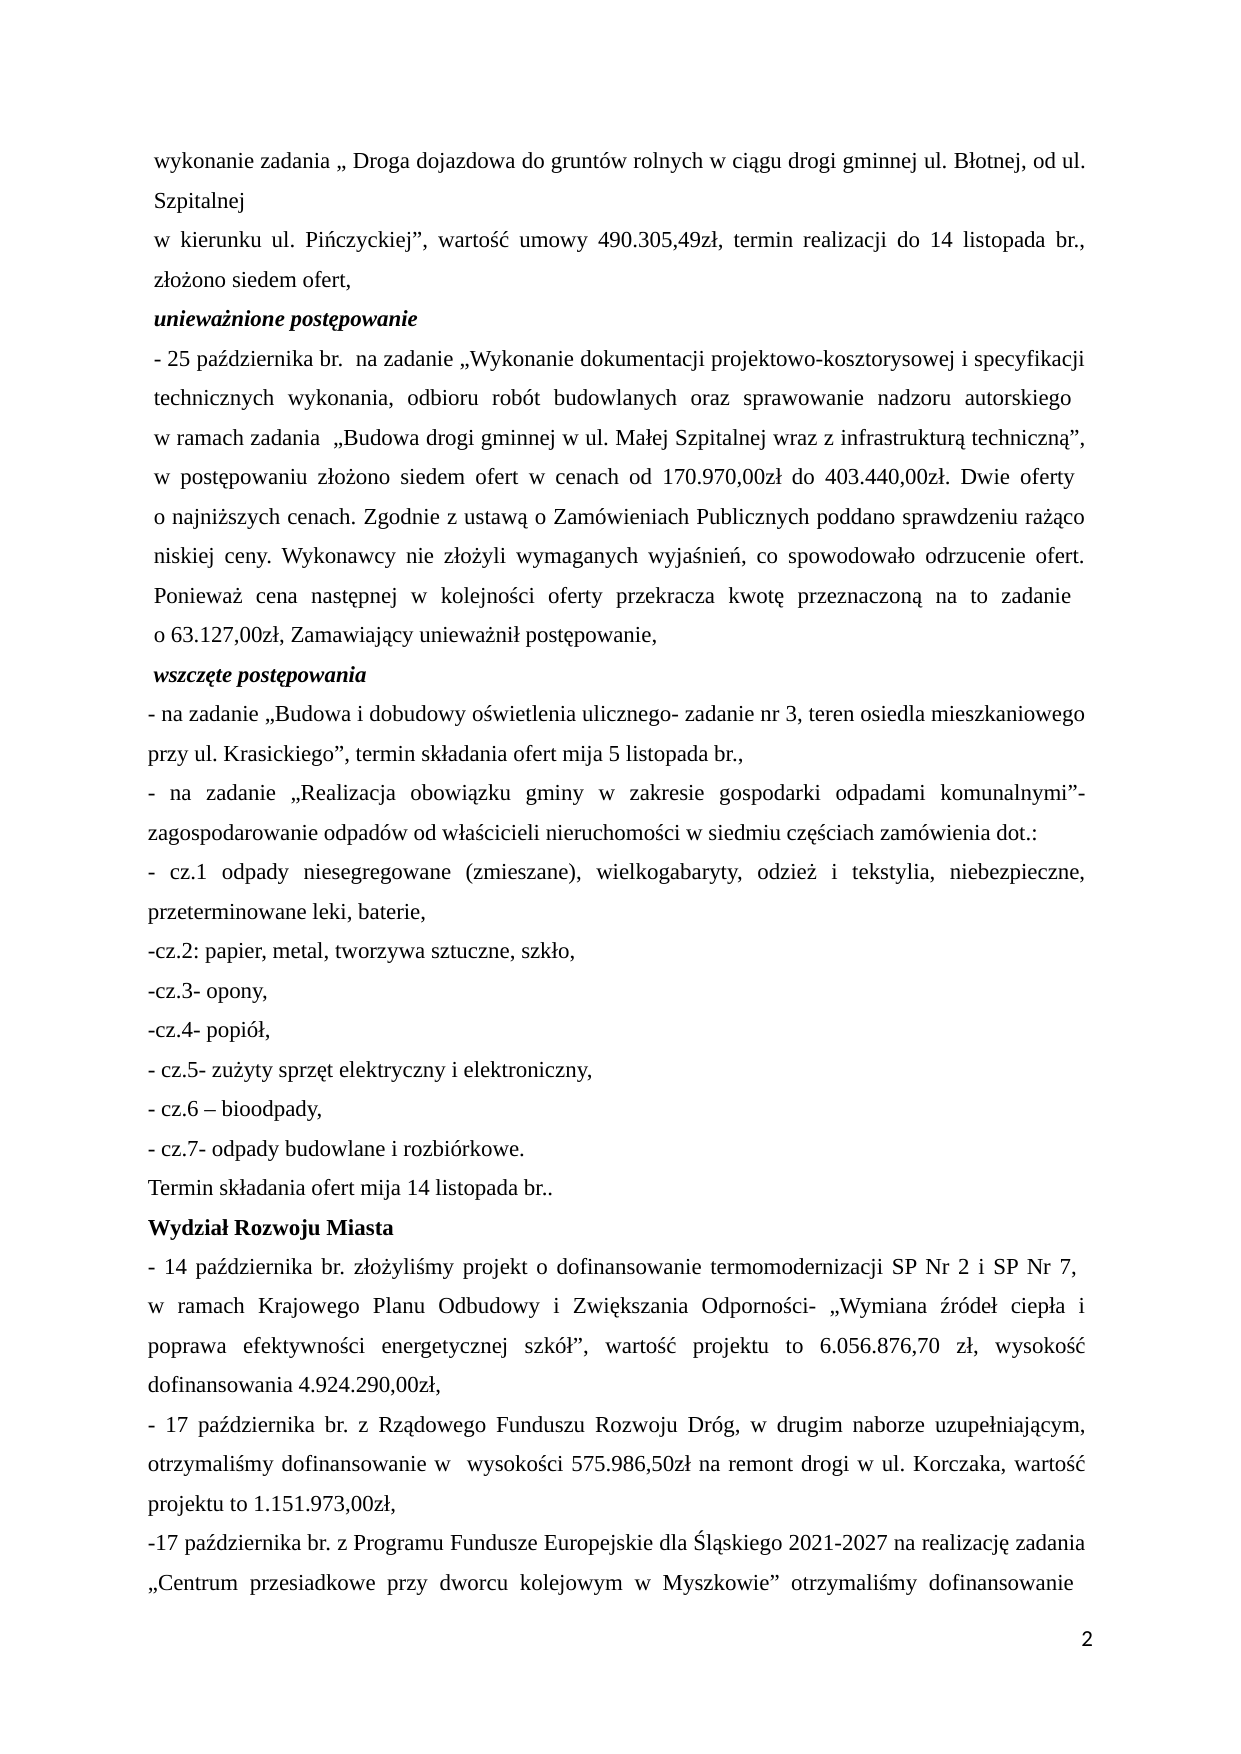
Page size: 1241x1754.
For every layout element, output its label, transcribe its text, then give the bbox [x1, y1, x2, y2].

text -cz.3- opony, [148, 977, 1087, 1003]
text - na zadanie „Realizacja obowiązku gminy w zakresie gospodarki odpadami komunalnymi”- zagospodarowanie odpadów od właścicieli nieruchomości w siedmiu częściach zamówienia dot.: [148, 779, 1087, 845]
text - na zadanie „Budowa i dobudowy oświetlenia ulicznego- zadanie nr 3, teren osiedla mieszkaniowego przy ul. Krasickiego”, termin składania ofert mija 5 listopada br., [148, 700, 1087, 766]
text Termin składania ofert mija 14 listopada br.. [148, 1174, 1087, 1200]
text wszczęte postępowania [148, 661, 1087, 687]
text -cz.4- popiół, [148, 1016, 1087, 1042]
text - cz.5- zużyty sprzęt elektryczny i elektroniczny, [148, 1056, 1087, 1082]
text - 14 października br. złożyliśmy projekt o dofinansowanie termomodernizacji SP Nr 2 i SP Nr 7, w ramach Krajowego Planu Odbudowy i Zwiększania Odporności- „Wymiana źródeł ciepła i poprawa efektywności energetycznej szkół”, wartość projektu to 6.056.876,70 zł, wysokość dofinansowania 4.924.290,00zł, [148, 1253, 1087, 1398]
text - 25 października br. na zadanie „Wykonanie dokumentacji projektowo-kosztorysowej i specyfikacji technicznych wykonania, odbioru robót budowlanych oraz sprawowanie nadzoru autorskiego w ramach zadania „Budowa drogi gminnej w ul. Małej Szpitalnej wraz z infrastrukturą techniczną”, w postępowaniu złożono siedem ofert w cenach od 170.970,00zł do 403.440,00zł. Dwie oferty o najniższych cenach. Zgodnie z ustawą o Zamówieniach Publicznych poddano sprawdzeniu rażąco niskiej ceny. Wykonawcy nie złożyli wymaganych wyjaśnień, co spowodowało odrzucenie ofert. Ponieważ cena następnej w kolejności oferty przekracza kwotę przeznaczoną na to zadanie o 63.127,00zł, Zamawiający unieważnił postępowanie, [153, 345, 1087, 648]
text unieważnione postępowanie [153, 306, 1087, 332]
text - 17 października br. z Rządowego Funduszu Rozwoju Dróg, w drugim naborze uzupełniającym, otrzymaliśmy dofinansowanie w wysokości 575.986,50zł na remont drogi w ul. Korczaka, wartość projektu to 1.151.973,00zł, [148, 1411, 1087, 1516]
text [148, 1529, 1087, 1595]
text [153, 148, 1087, 292]
text - cz.7- odpady budowlane i rozbiórkowe. [148, 1134, 1087, 1161]
text -cz.2: papier, metal, tworzywa sztuczne, szkło, [148, 937, 1087, 963]
text - cz.6 – bioodpady, [148, 1095, 1087, 1121]
text - cz.1 odpady niesegregowane (zmieszane), wielkogabaryty, odzież i tekstylia, niebezpieczne, przeterminowane leki, baterie, [148, 858, 1087, 924]
text Wydział Rozwoju Miasta [148, 1213, 1087, 1240]
